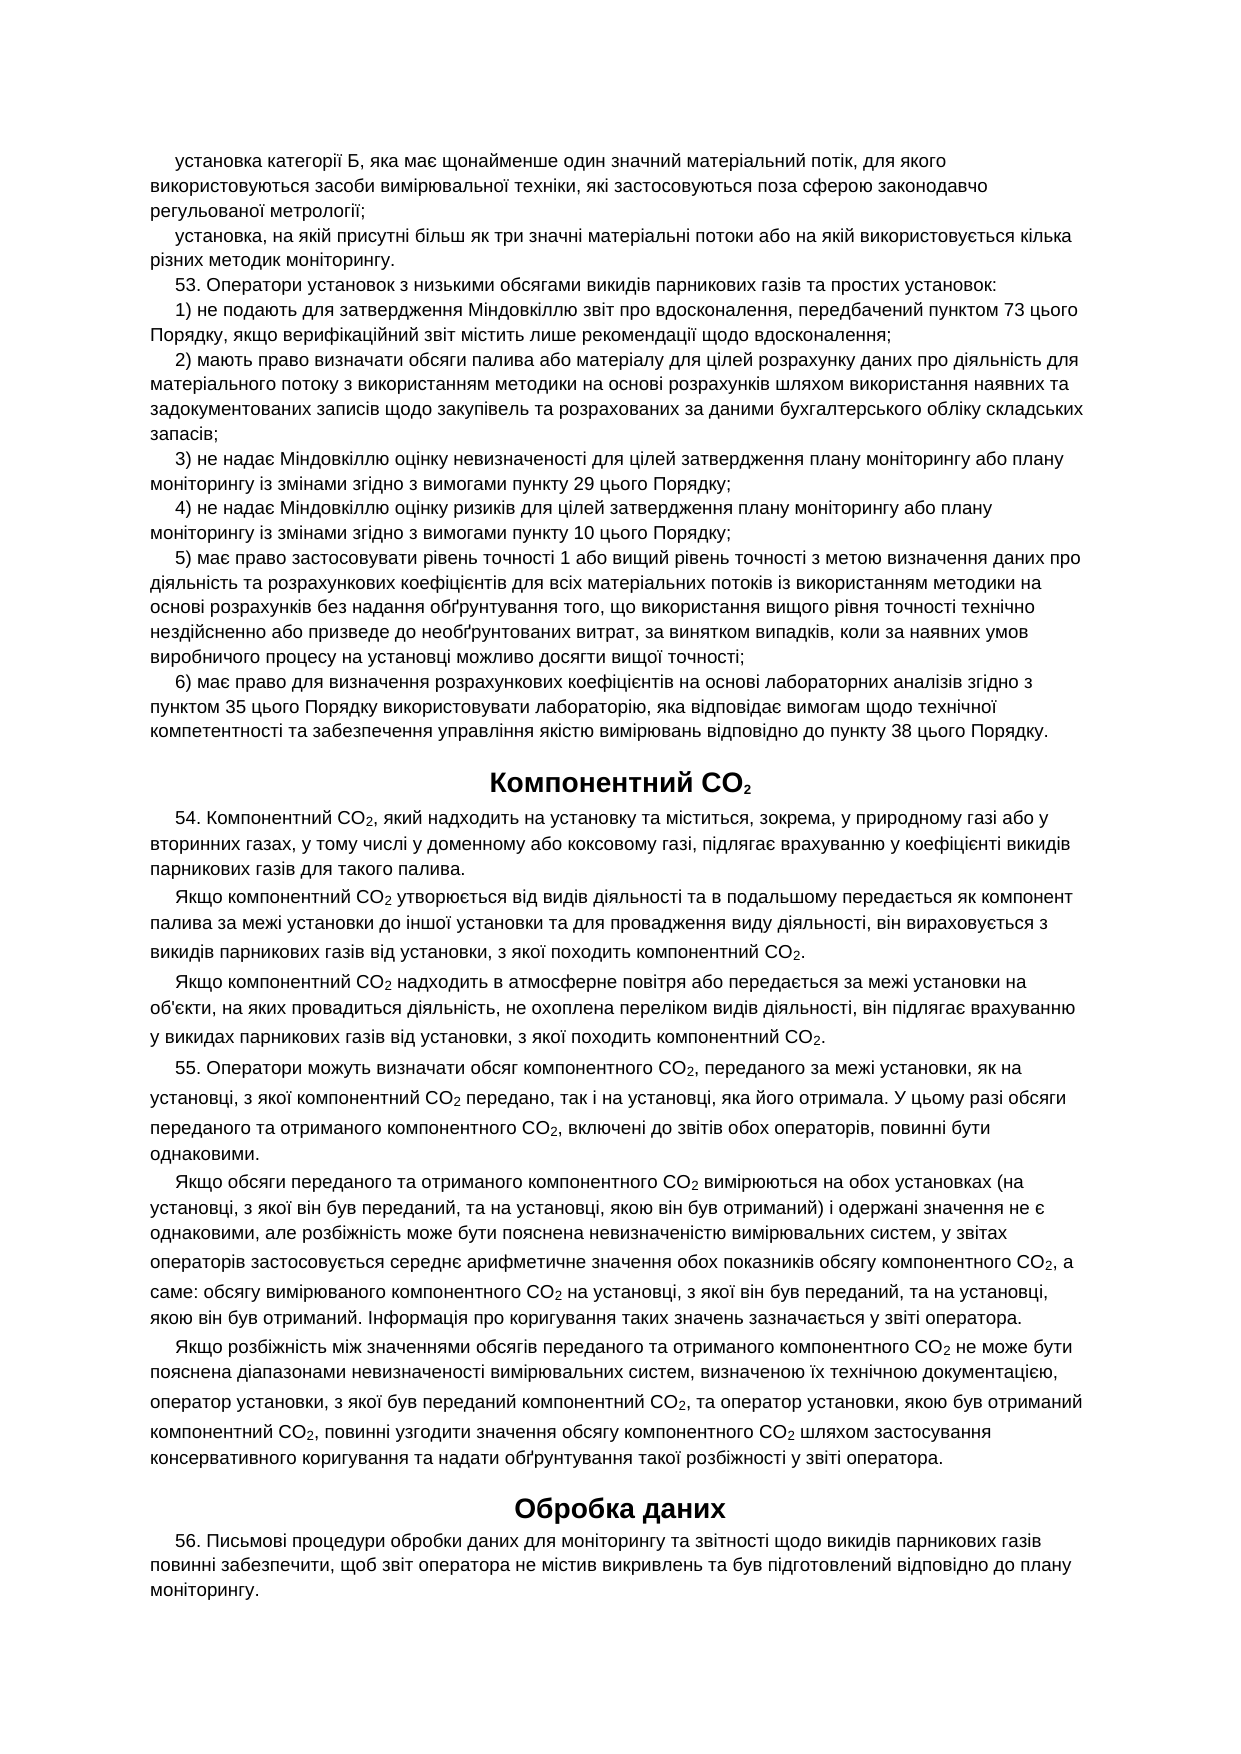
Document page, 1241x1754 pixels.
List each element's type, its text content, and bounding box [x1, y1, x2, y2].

subtitle Компонентний CO2 [150, 766, 1090, 798]
text Якщо компонентний CO2 надходить в атмосферне повітря або передається за межі установки на об'єкти, на яких провадиться діяльність, не охоплена переліком видів діяльності, він підлягає врахуванню у викидах парникових газів від установки, з якої походить компонентний CO2. [150, 967, 1090, 1049]
text 53. Оператори установок з низькими обсягами викидів парникових газів та простих установок: [150, 274, 1090, 296]
text 5) має право застосовувати рівень точності 1 або вищий рівень точності з метою визначення даних про діяльність та розрахункових коефіцієнтів для всіх матеріальних потоків із використанням методики на основі розрахунків без надання обґрунтування того, що використання вищого рівня точності технічно нездійсненно або призведе до необґрунтованих витрат, за винятком випадків, коли за наявних умов виробничого процесу на установці можливо досягти вищої точності; [150, 547, 1090, 667]
subtitle Обробка даних [150, 1492, 1090, 1524]
text установка, на якій присутні більш як три значні матеріальні потоки або на якій використовується кілька різних методик моніторингу. [150, 224, 1090, 271]
text 1) не подають для затвердження Міндовкіллю звіт про вдосконалення, передбачений пунктом 73 цього Порядку, якщо верифікаційний звіт містить лише рекомендації щодо вдосконалення; [150, 299, 1090, 345]
text установка категорії Б, яка має щонайменше один значний матеріальний потік, для якого використовуються засоби вимірювальної техніки, які застосовуються поза сферою законодавчо регульованої метрології; [150, 150, 1090, 221]
text Якщо обсяги переданого та отриманого компонентного CO2 вимірюються на обох установках (на установці, з якої він був переданий, та на установці, якою він був отриманий) і одержані значення не є однаковими, але розбіжність може бути пояснена невизначеністю вимірювальних систем, у звітах операторів застосовується середнє арифметичне значення обох показників обсягу компонентного CO2, а саме: обсягу вимірюваного компонентного CO2 на установці, з якої він був переданий, та на установці, якою він був отриманий. Інформація про коригування таких значень зазначається у звіті оператора. [150, 1167, 1090, 1328]
text 55. Оператори можуть визначати обсяг компонентного CO2, переданого за межі установки, як на установці, з якої компонентний CO2 передано, так і на установці, яка його отримала. У цьому разі обсяги переданого та отриманого компонентного CO2, включені до звітів обох операторів, повинні бути однаковими. [150, 1053, 1090, 1164]
text 6) має право для визначення розрахункових коефіцієнтів на основі лабораторних аналізів згідно з пунктом 35 цього Порядку використовувати лабораторію, яка відповідає вимогам щодо технічної компетентності та забезпечення управління якістю вимірювань відповідно до пункту 38 цього Порядку. [150, 671, 1090, 742]
text 56. Письмові процедури обробки даних для моніторингу та звітності щодо викидів парникових газів повинні забезпечити, щоб звіт оператора не містив викривлень та був підготовлений відповідно до плану моніторингу. [150, 1529, 1090, 1601]
text Якщо розбіжність між значеннями обсягів переданого та отриманого компонентного CO2 не може бути пояснена діапазонами невизначеності вимірювальних систем, визначеною їх технічною документацією, оператор установки, з якої був переданий компонентний CO2, та оператор установки, якою був отриманий компонентний CO2, повинні узгодити значення обсягу компонентного CO2 шляхом застосування консервативного коригування та надати обґрунтування такої розбіжності у звіті оператора. [150, 1332, 1090, 1468]
text 2) мають право визначати обсяги палива або матеріалу для цілей розрахунку даних про діяльність для матеріального потоку з використанням методики на основі розрахунків шляхом використання наявних та задокументованих записів щодо закупівель та розрахованих за даними бухгалтерського обліку складських запасів; [150, 348, 1090, 444]
text 3) не надає Міндовкіллю оцінку невизначеності для цілей затвердження плану моніторингу або плану моніторингу із змінами згідно з вимогами пункту 29 цього Порядку; [150, 447, 1090, 494]
text 54. Компонентний CO2, який надходить на установку та міститься, зокрема, у природному газі або у вторинних газах, у тому числі у доменному або коксовому газі, підлягає врахуванню у коефіцієнті викидів парникових газів для такого палива. [150, 803, 1090, 879]
text 4) не надає Міндовкіллю оцінку ризиків для цілей затвердження плану моніторингу або плану моніторингу із змінами згідно з вимогами пункту 10 цього Порядку; [150, 497, 1090, 543]
text Якщо компонентний CO2 утворюється від видів діяльності та в подальшому передається як компонент палива за межі установки до іншої установки та для провадження виду діяльності, він вираховується з викидів парникових газів від установки, з якої походить компонентний CO2. [150, 882, 1090, 963]
